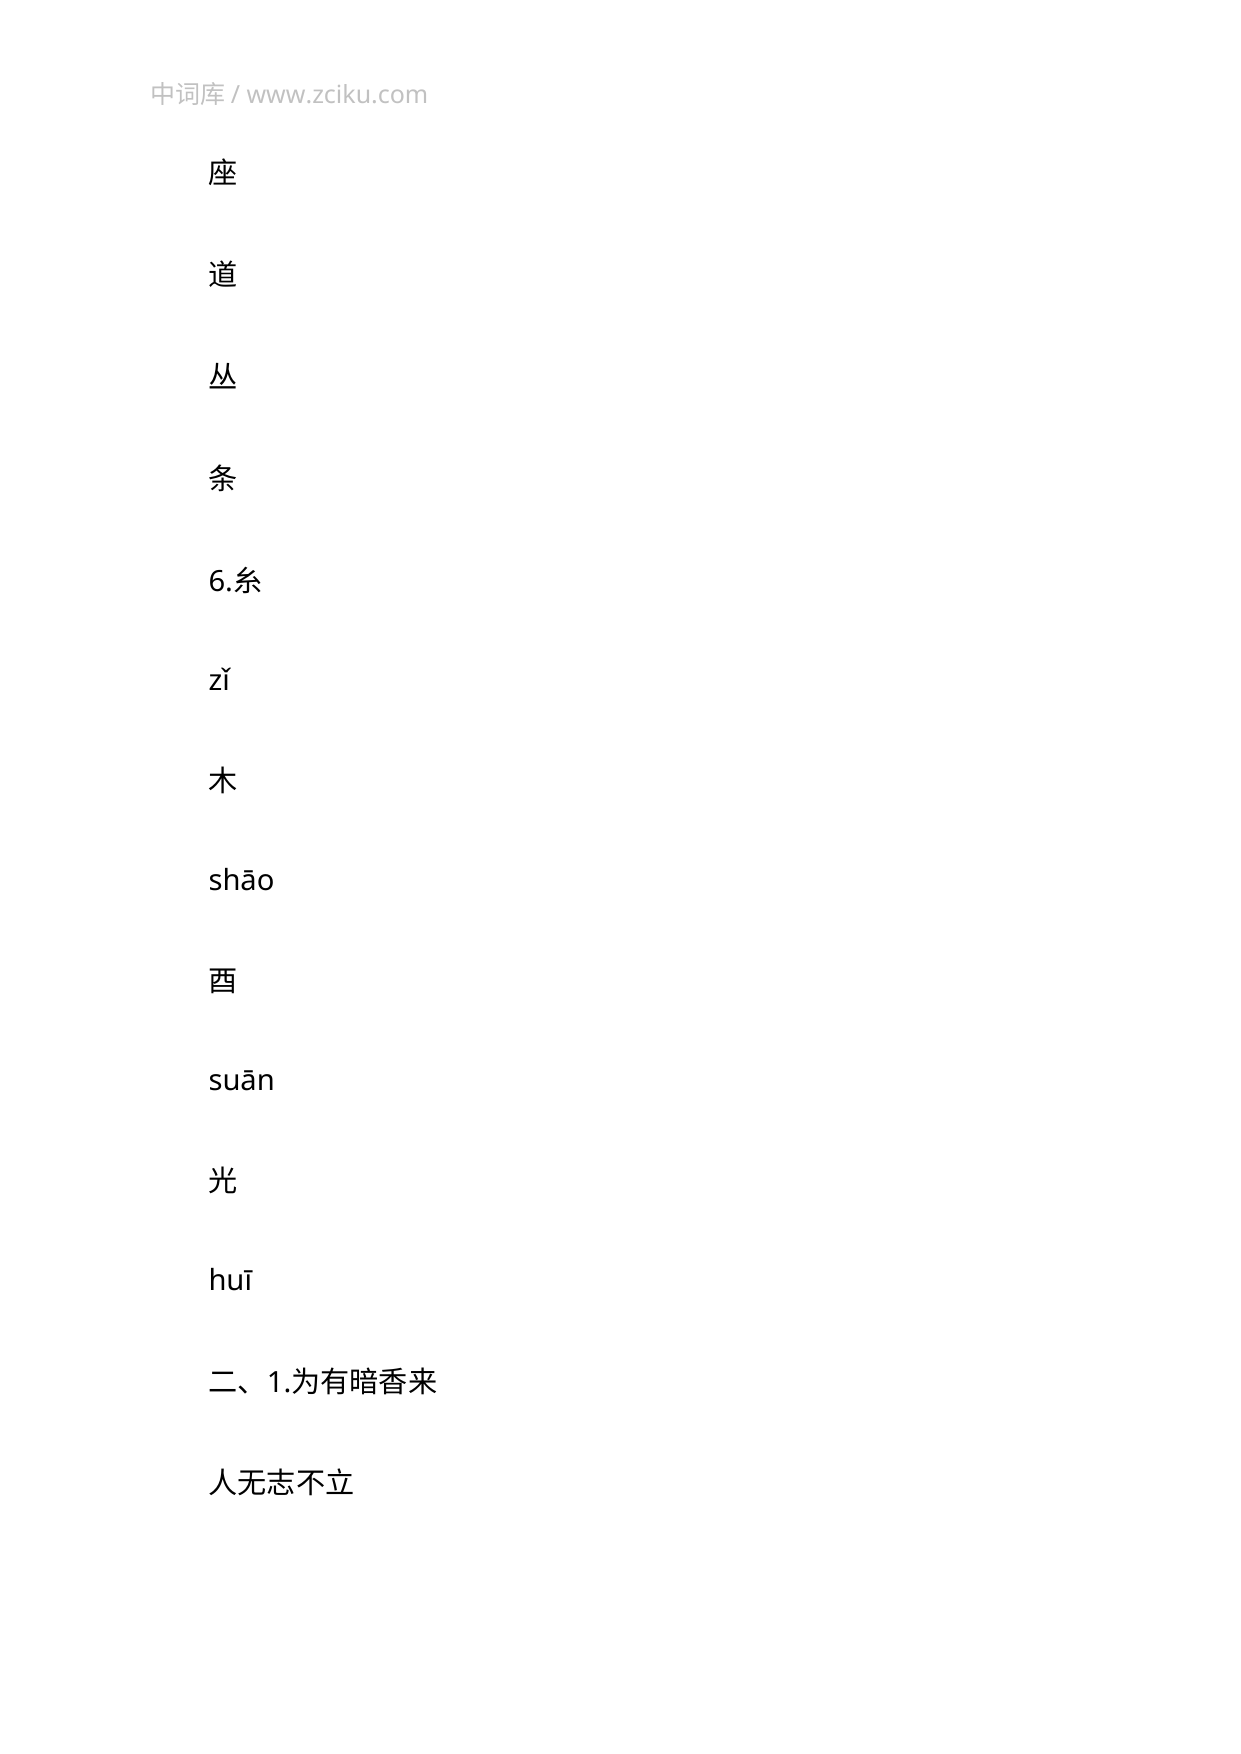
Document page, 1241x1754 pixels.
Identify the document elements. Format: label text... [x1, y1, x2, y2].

text huī [150, 1260, 1090, 1299]
text 丛 [150, 353, 1090, 396]
text 酉 [150, 958, 1090, 1000]
text 条 [150, 455, 1090, 498]
text 木 [150, 757, 1090, 800]
text 光 [150, 1158, 1090, 1200]
text zǐ [150, 659, 1090, 699]
text suān [150, 1059, 1090, 1099]
text 6.糸 [150, 557, 1090, 599]
text 二、1.为有暗香来 [150, 1358, 1090, 1401]
text shāo [150, 859, 1090, 899]
text 座 [150, 150, 1090, 192]
text 人无志不立 [150, 1460, 1090, 1502]
text 道 [150, 252, 1090, 294]
